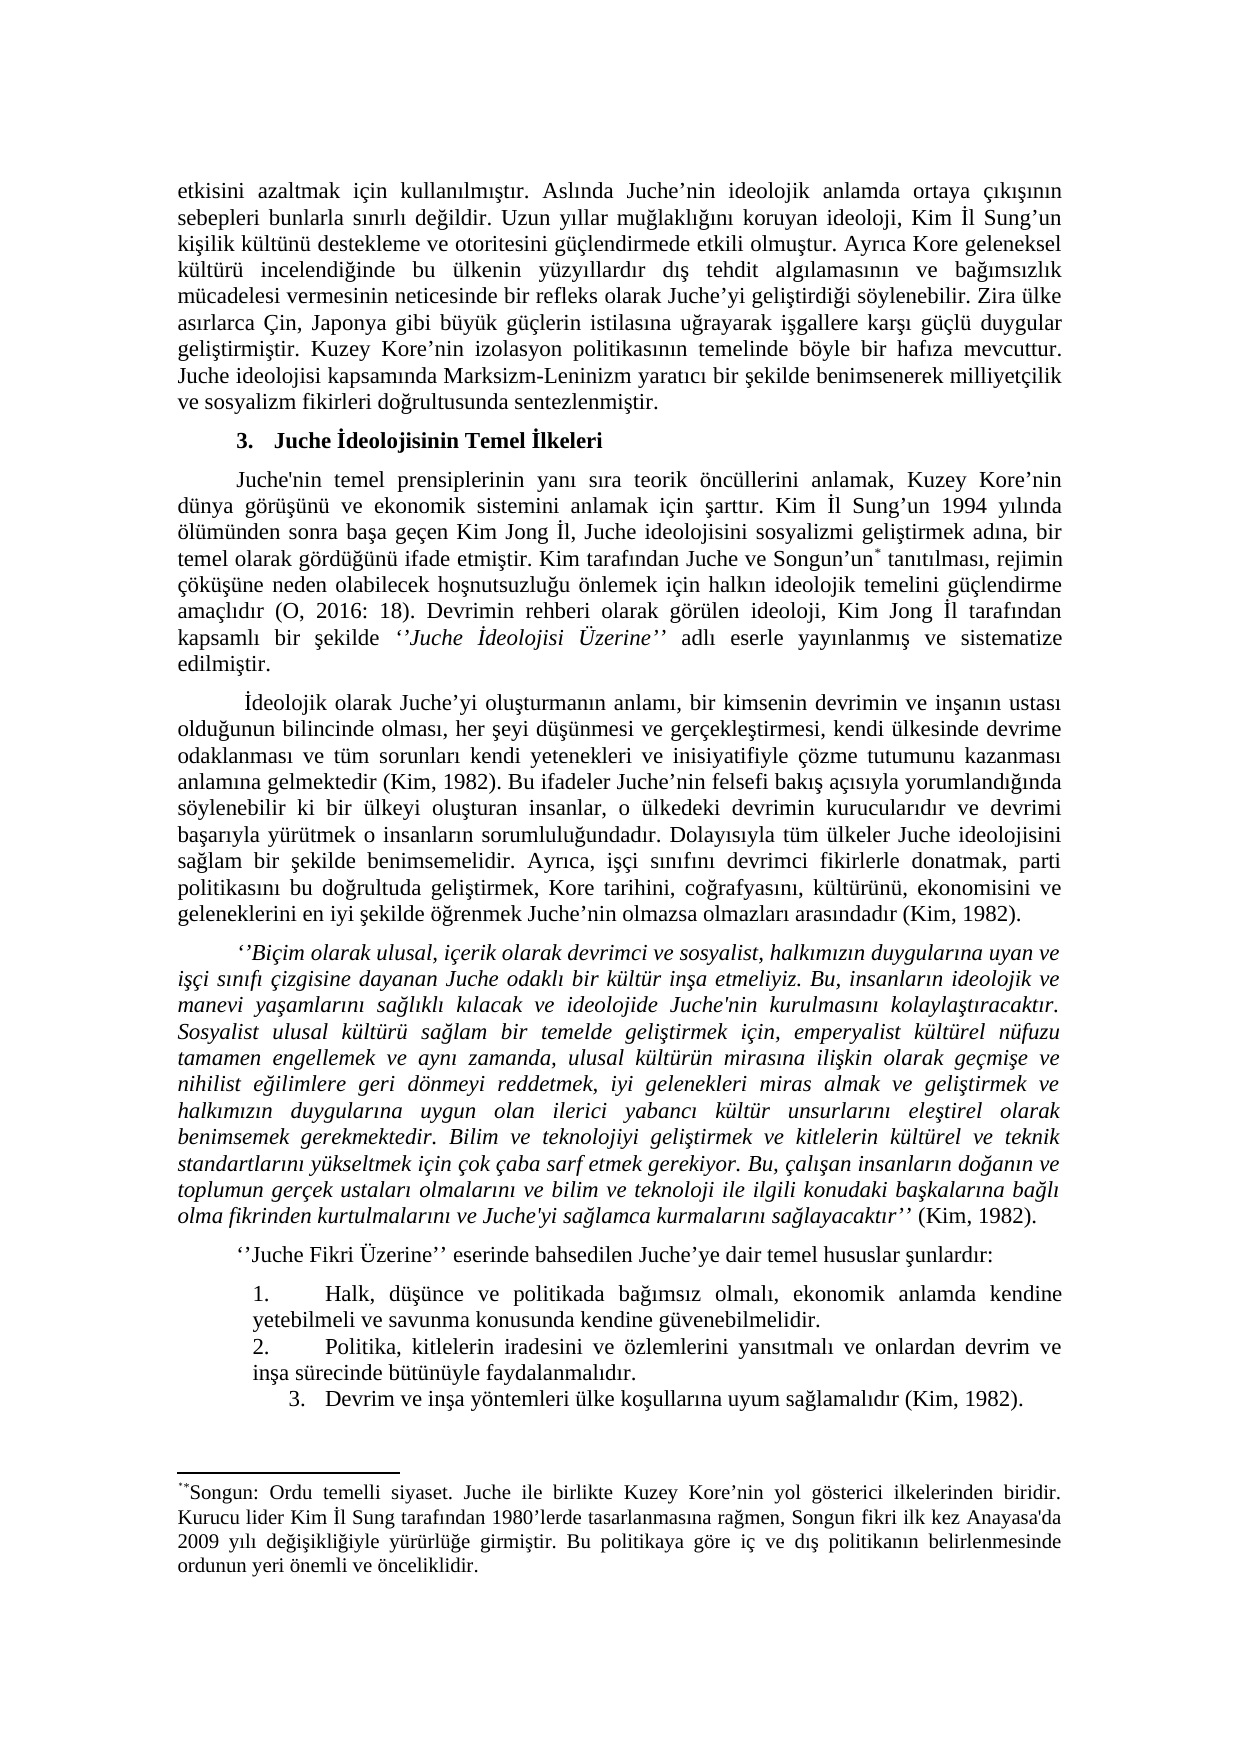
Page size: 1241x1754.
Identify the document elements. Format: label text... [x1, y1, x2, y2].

list Devrim ve inşa yöntemleri ülke koşullarına uyum sağlamalıdır (Kim, 1982). [288, 1385, 1063, 1412]
list Politika, kitlelerin iradesini ve özlemlerini yansıtmalı ve onlardan devrim ve inşa sürecinde bütünüyle faydalanmalıdır. [252, 1333, 1063, 1385]
text ‘’Biçim olarak ulusal, içerik olarak devrimci ve sosyalist, halkımızın duygularına uyan ve işçi sınıfı çizgisine dayanan Juche odaklı bir kültür inşa etmeliyiz. Bu, insanların ideolojik ve manevi yaşamlarını sağlıklı kılacak ve ideolojide Juche'nin kurulmasını kolaylaştıracaktır. Sosyalist ulusal kültürü sağlam bir temelde geliştirmek için, emperyalist kültürel nüfuzu tamamen engellemek ve aynı zamanda, ulusal kültürün mirasına ilişkin olarak geçmişe ve nihilist eğilimlere geri dönmeyi reddetmek, iyi gelenekleri miras almak ve geliştirmek ve halkımızın duygularına uygun olan ilerici yabancı kültür unsurlarını eleştirel olarak benimsemek gerekmektedir. Bilim ve teknolojiyi geliştirmek ve kitlelerin kültürel ve teknik standartlarını yükseltmek için çok çaba sarf etmek gerekiyor. Bu, çalışan insanların doğanın ve toplumun gerçek ustaları olmalarını ve bilim ve teknoloji ile ilgili konudaki başkalarına bağlı olma fikrinden kurtulmalarını ve Juche'yi sağlamca kurmalarını sağlayacaktır’’ (Kim, 1982). [177, 939, 1063, 1229]
list Halk, düşünce ve politikada bağımsız olmalı, ekonomik anlamda kendine yetebilmeli ve savunma konusunda kendine güvenebilmelidir. [252, 1280, 1063, 1333]
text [177, 177, 1063, 414]
text Juche'nin temel prensiplerinin yanı sıra teorik öncüllerini anlamak, Kuzey Kore’nin dünya görüşünü ve ekonomik sistemini anlamak için şarttır. Kim İl Sung’un 1994 yılında ölümünden sonra başa geçen Kim Jong İl, Juche ideolojisini sosyalizmi geliştirmek adına, bir temel olarak gördüğünü ifade etmiştir. Kim tarafından Juche ve Songun’un* tanıtılması, rejimin çöküşüne neden olabilecek hoşnutsuzluğu önlemek için halkın ideolojik temelini güçlendirme amaçlıdır (O, 2016: 18). Devrimin rehberi olarak görülen ideoloji, Kim Jong İl tarafından kapsamlı bir şekilde ‘’Juche İdeolojisi Üzerine’’ adlı eserle yayınlanmış ve sistematize edilmiştir. [177, 466, 1063, 677]
text ‘’Juche Fikri Üzerine’’ eserinde bahsedilen Juche’ye dair temel hususlar şunlardır: [177, 1241, 1063, 1267]
text İdeolojik olarak Juche’yi oluşturmanın anlamı, bir kimsenin devrimin ve inşanın ustası olduğunun bilincinde olması, her şeyi düşünmesi ve gerçekleştirmesi, kendi ülkesinde devrime odaklanması ve tüm sorunları kendi yetenekleri ve inisiyatifiyle çözme tutumunu kazanması anlamına gelmektedir (Kim, 1982). Bu ifadeler Juche’nin felsefi bakış açısıyla yorumlandığında söylenebilir ki bir ülkeyi oluşturan insanlar, o ülkedeki devrimin kurucularıdır ve devrimi başarıyla yürütmek o insanların sorumluluğundadır. Dolayısıyla tüm ülkeler Juche ideolojisini sağlam bir şekilde benimsemelidir. Ayrıca, işçi sınıfını devrimci fikirlerle donatmak, parti politikasını bu doğrultuda geliştirmek, Kore tarihini, coğrafyasını, kültürünü, ekonomisini ve geleneklerini en iyi şekilde öğrenmek Juche’nin olmazsa olmazları arasındadır (Kim, 1982). [177, 689, 1063, 926]
list Juche İdeolojisinin Temel İlkeleri [236, 427, 1063, 453]
